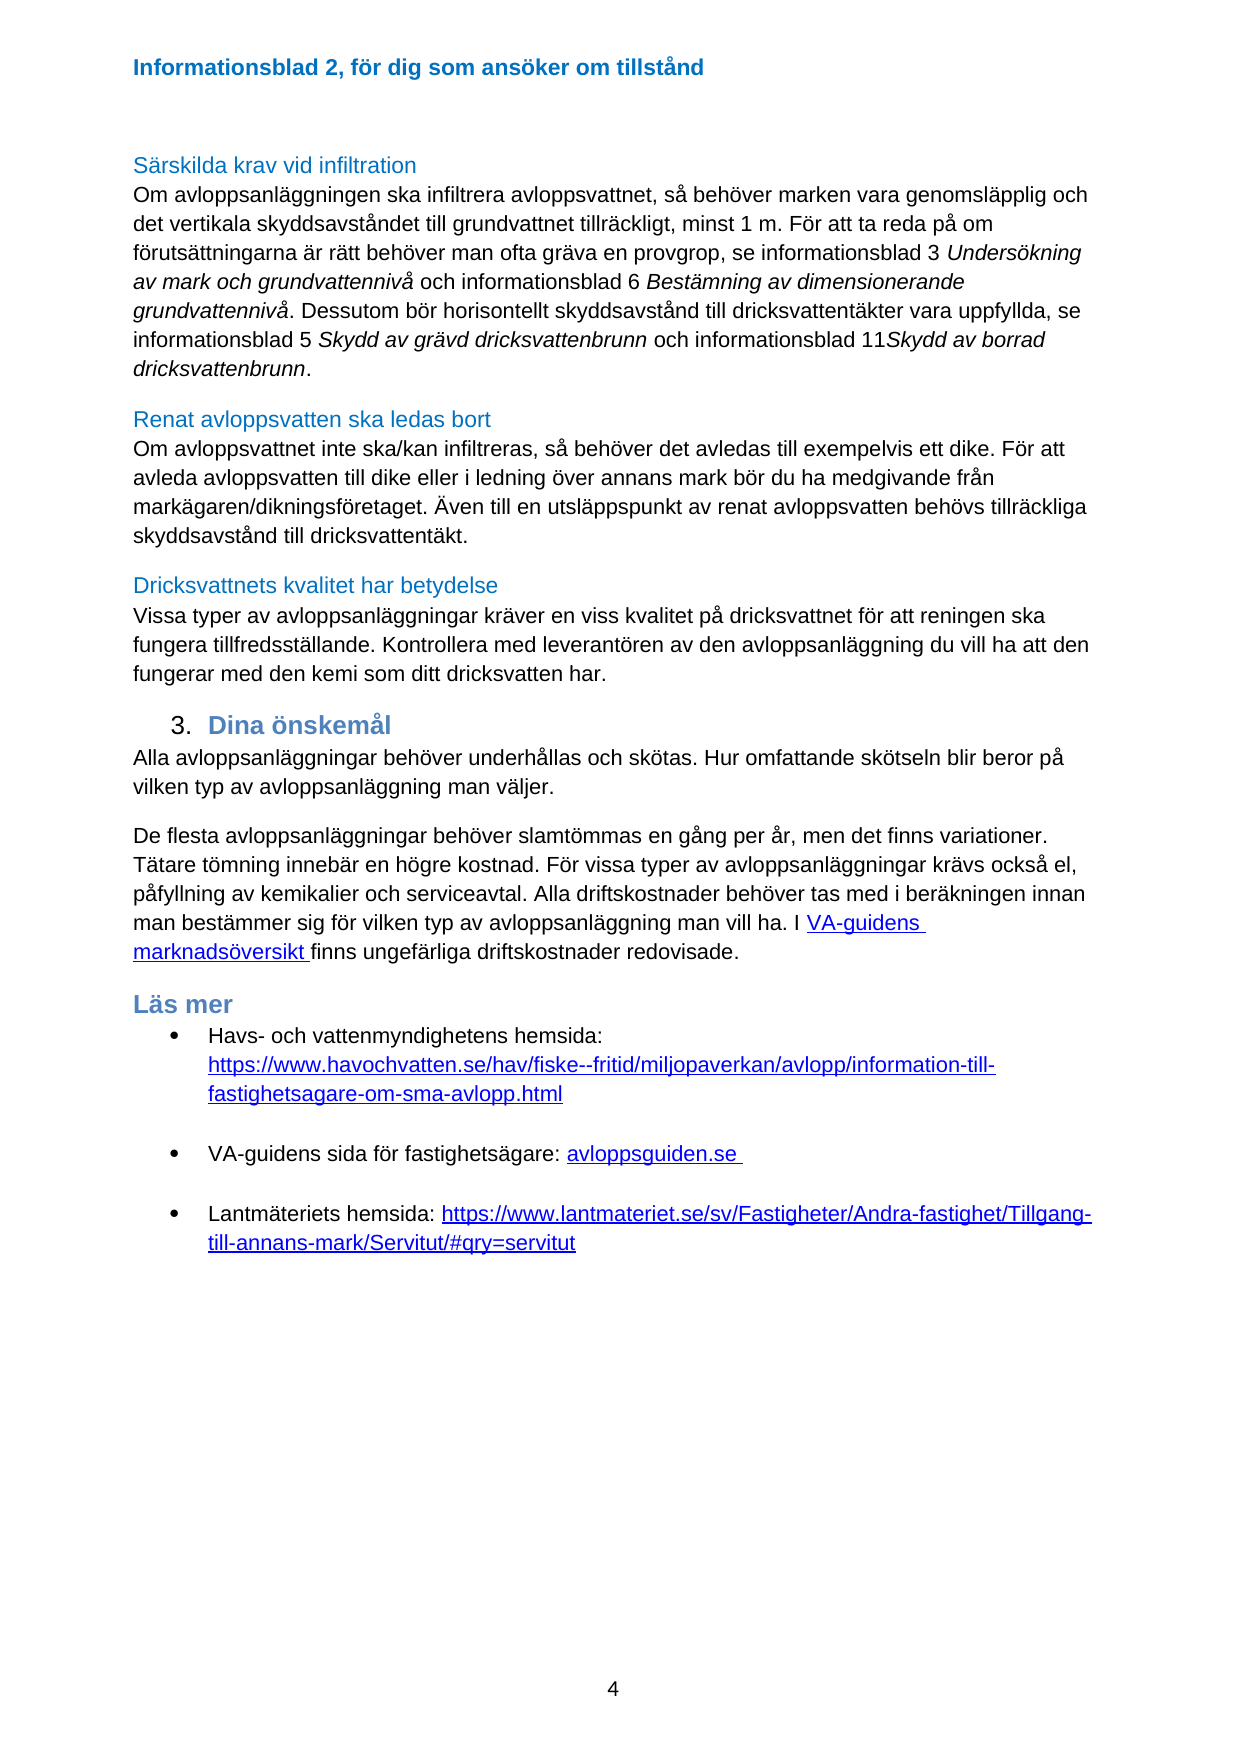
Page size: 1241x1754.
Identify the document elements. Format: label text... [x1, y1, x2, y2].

text Om avloppsvattnet inte ska/kan infiltreras, så behöver det avledas till exempelvis ett dike. För att avleda avloppsvatten till dike eller i ledning över annans mark bör du ha medgivande från markägaren/dikningsföretaget. Även till en utsläppspunkt av renat avloppsvatten behövs tillräckliga skyddsavstånd till dricksvattentäkt. [133, 436, 1093, 548]
text Om avloppsanläggningen ska infiltrera avloppsvattnet, så behöver marken vara genomsläpplig och det vertikala skyddsavståndet till grundvattnet tillräckligt, minst 1 m. För att ta reda på om förutsättningarna är rätt behöver man ofta gräva en provgrop, se informationsblad 3 Undersökning av mark och grundvattennivå och informationsblad 6 Bestämning av dimensionerande grundvattennivå. Dessutom bör horisontellt skyddsavstånd till dricksvattentäkter vara uppfyllda, se informationsblad 5 Skydd av grävd dricksvattenbrunn och informationsblad 11Skydd av borrad dricksvattenbrunn. [133, 182, 1093, 381]
list Havs- och vattenmyndighetens hemsida: https://www.havochvatten.se/hav/fiske--fritid/miljopaverkan/avlopp/information-till-fastighetsagare-om-sma-avlopp.html [170, 1023, 1093, 1107]
subtitle Dina önskemål [170, 710, 1093, 740]
list Lantmäteriets hemsida: https://www.lantmateriet.se/sv/Fastigheter/Andra-fastighet/Tillgang-till-annans-mark/Servitut/#qry=servitut [170, 1200, 1093, 1254]
text Alla avloppsanläggningar behöver underhållas och skötas. Hur omfattande skötseln blir beror på vilken typ av avloppsanläggning man väljer. [133, 745, 1093, 799]
text De flesta avloppsanläggningar behöver slamtömmas en gång per år, men det finns variationer. Tätare tömning innebär en högre kostnad. För vissa typer av avloppsanläggningar krävs också el, påfyllning av kemikalier och serviceavtal. Alla driftskostnader behöver tas med i beräkningen innan man bestämmer sig för vilken typ av avloppsanläggning man vill ha. I VA-guidens marknadsöversikt finns ungefärliga driftskostnader redovisade. [133, 823, 1093, 964]
subtitle Renat avloppsvatten ska ledas bort [133, 406, 1093, 432]
text Vissa typer av avloppsanläggningar kräver en viss kvalitet på dricksvattnet för att reningen ska fungera tillfredsställande. Kontrollera med leverantören av den avloppsanläggning du vill ha att den fungerar med den kemi som ditt dricksvatten har. [133, 603, 1093, 686]
subtitle Läs mer [133, 989, 1093, 1019]
subtitle Särskilda krav vid infiltration [133, 152, 1093, 178]
subtitle Dricksvattnets kvalitet har betydelse [133, 572, 1093, 599]
list VA-guidens sida för fastighetsägare: avloppsguiden.se [170, 1139, 1093, 1167]
